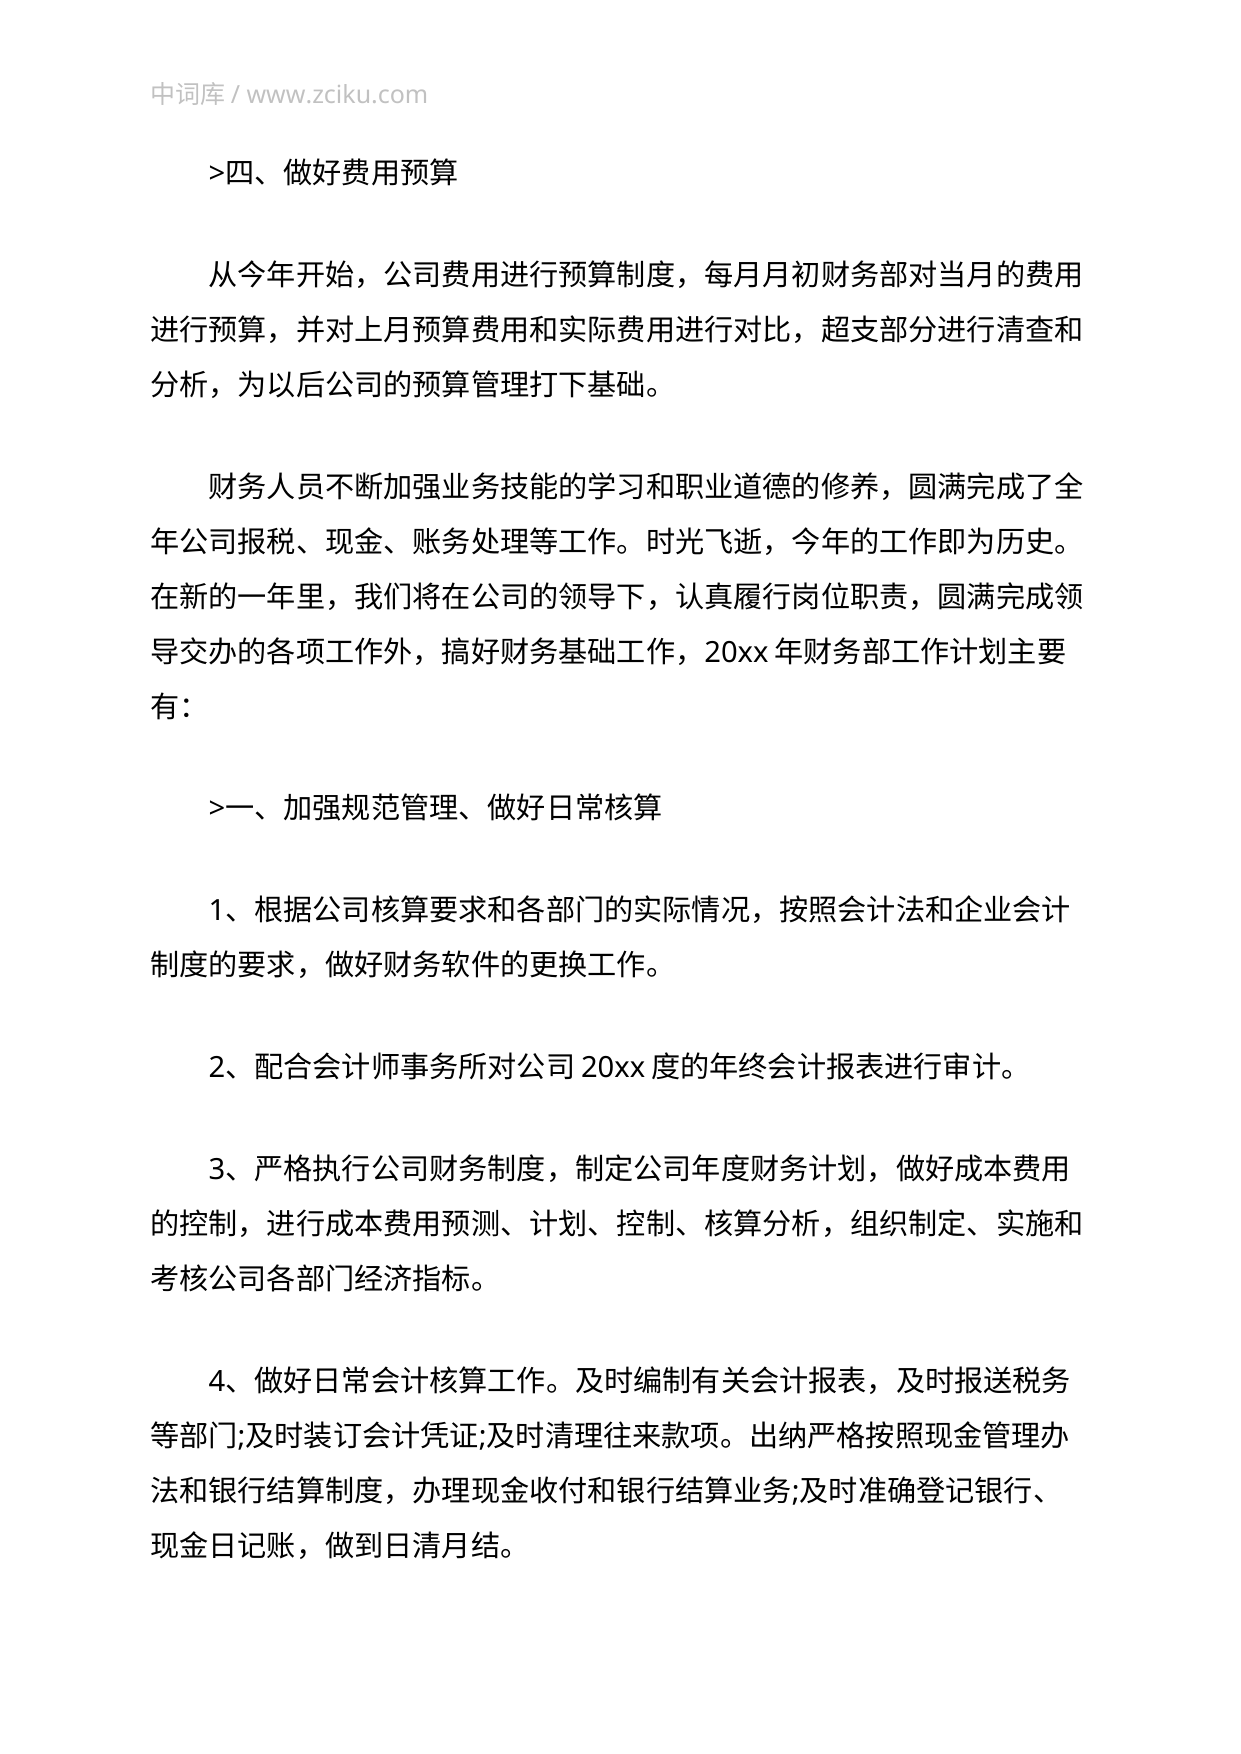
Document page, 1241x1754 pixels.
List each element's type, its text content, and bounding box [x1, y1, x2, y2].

text 3、严格执行公司财务制度，制定公司年度财务计划，做好成本费用的控制，进行成本费用预测、计划、控制、核算分析，组织制定、实施和考核公司各部门经济指标。 [150, 1146, 1090, 1298]
text 1、根据公司核算要求和各部门的实际情况，按照会计法和企业会计制度的要求，做好财务软件的更换工作。 [150, 887, 1090, 984]
text >一、加强规范管理、做好日常核算 [150, 785, 1090, 827]
text 从今年开始，公司费用进行预算制度，每月月初财务部对当月的费用进行预算，并对上月预算费用和实际费用进行对比，超支部分进行清查和分析，为以后公司的预算管理打下基础。 [150, 252, 1090, 404]
text 4、做好日常会计核算工作。及时编制有关会计报表，及时报送税务等部门;及时装订会计凭证;及时清理往来款项。出纳严格按照现金管理办法和银行结算制度，办理现金收付和银行结算业务;及时准确登记银行、现金日记账，做到日清月结。 [150, 1357, 1090, 1565]
text >四、做好费用预算 [150, 150, 1090, 192]
text 2、配合会计师事务所对公司20xx度的年终会计报表进行审计。 [150, 1044, 1090, 1086]
text 财务人员不断加强业务技能的学习和职业道德的修养，圆满完成了全年公司报税、现金、账务处理等工作。时光飞逝，今年的工作即为历史。在新的一年里，我们将在公司的领导下，认真履行岗位职责，圆满完成领导交办的各项工作外，搞好财务基础工作，20xx年财务部工作计划主要有： [150, 463, 1090, 726]
